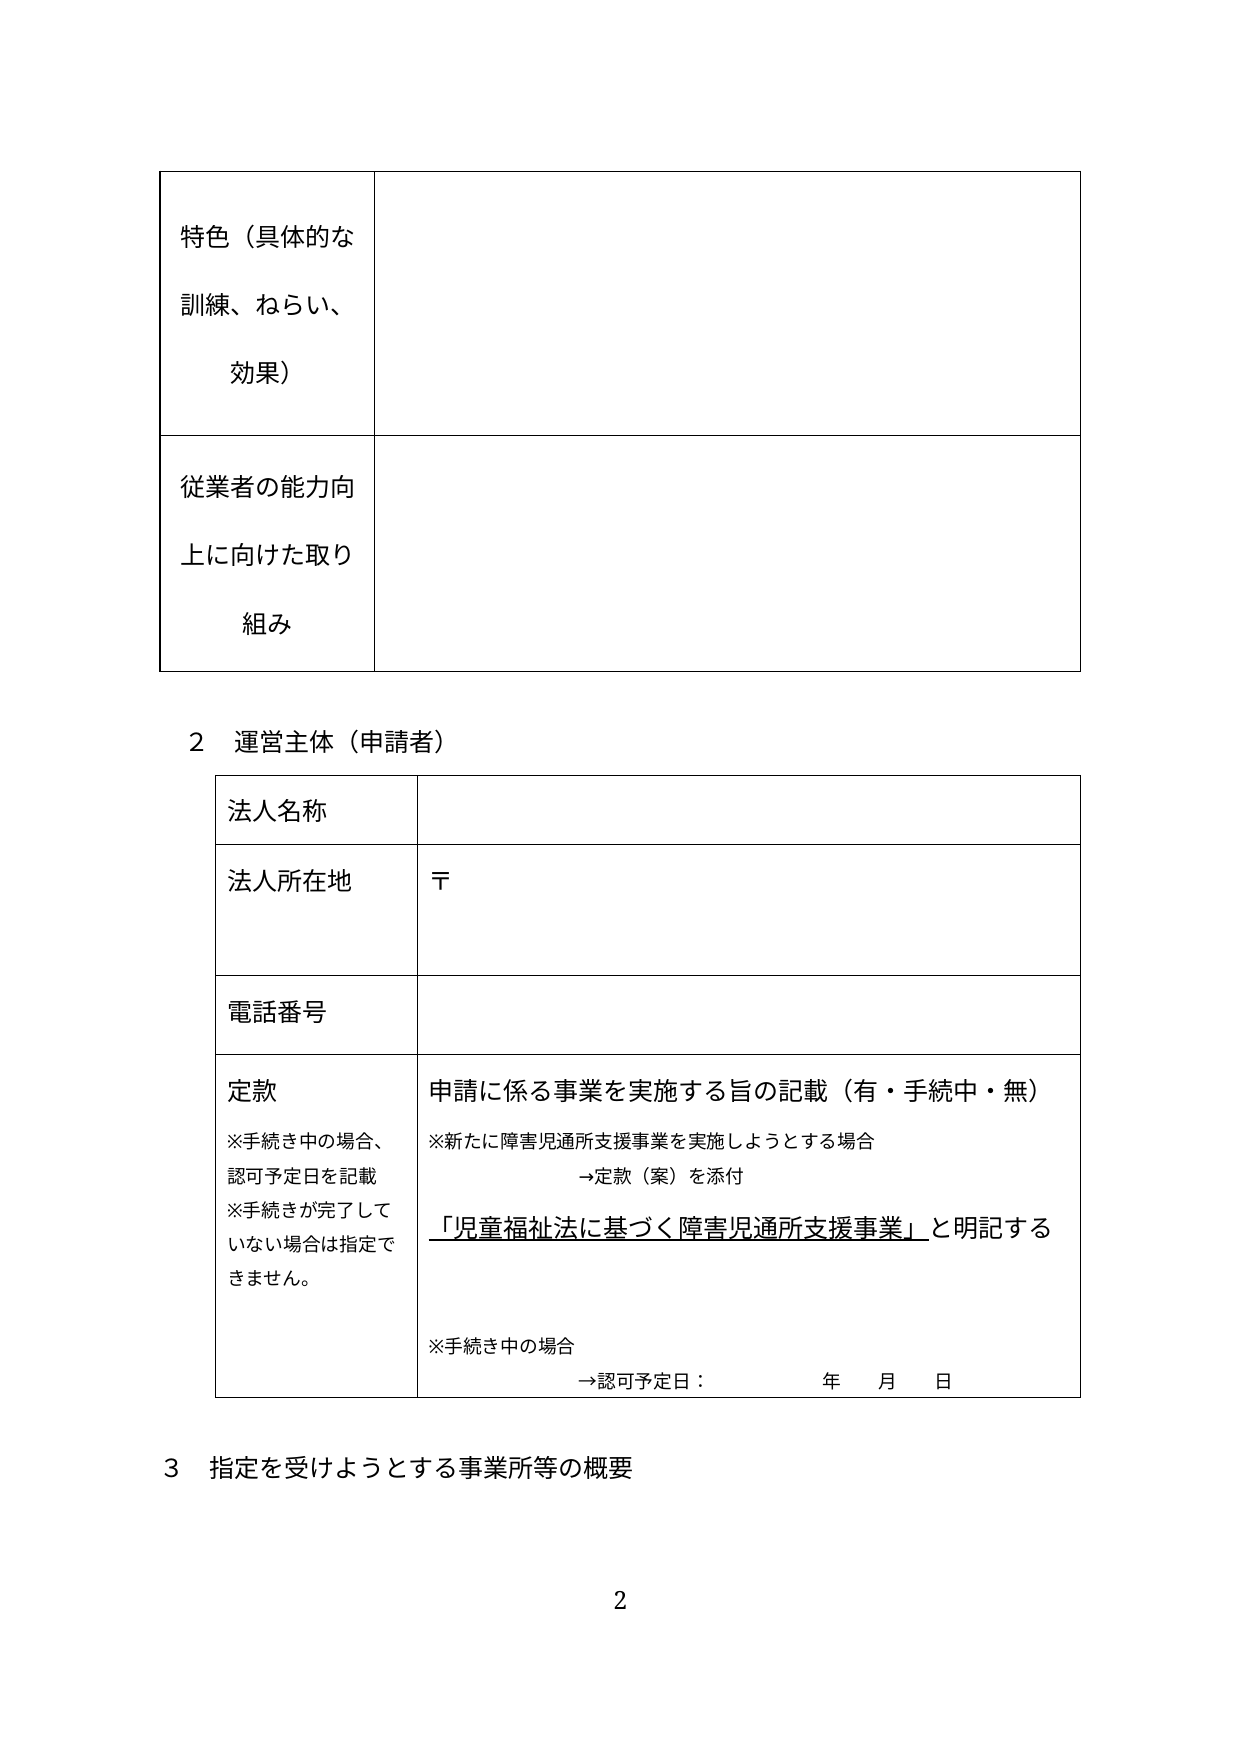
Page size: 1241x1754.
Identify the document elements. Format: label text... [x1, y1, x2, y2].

table_cell 特色（具体的な訓練、ねらい、効果） [161, 172, 374, 435]
table_cell [375, 436, 1080, 671]
table_header [418, 776, 1080, 844]
text ３ 指定を受けようとする事業所等の概要 [159, 1432, 1081, 1501]
table_cell 申請に係る事業を実施する旨の記載（有・手続中・無） ※新たに障害児通所支援事業を実施しようとする場合 →定款（案）を添付 「児童福祉法に基づく障害児通所支援事業」と明記する ※手続き中の場合 →認可予定日： 年 月 日 [418, 1055, 1080, 1397]
table_cell 電話番号 [216, 976, 417, 1054]
table_cell 〒 [418, 845, 1080, 975]
text ２ 運営主体（申請者） [159, 706, 1081, 775]
table_cell [418, 976, 1080, 1054]
table_cell 定款 ※手続き中の場合、認可予定日を記載 ※手続きが完了していない場合は指定できません。 [216, 1055, 417, 1397]
table_cell 従業者の能力向上に向けた取り組み [161, 436, 374, 671]
table_cell 法人所在地 [216, 845, 417, 975]
table_header 法人名称 [216, 776, 417, 844]
table_cell [375, 172, 1080, 435]
